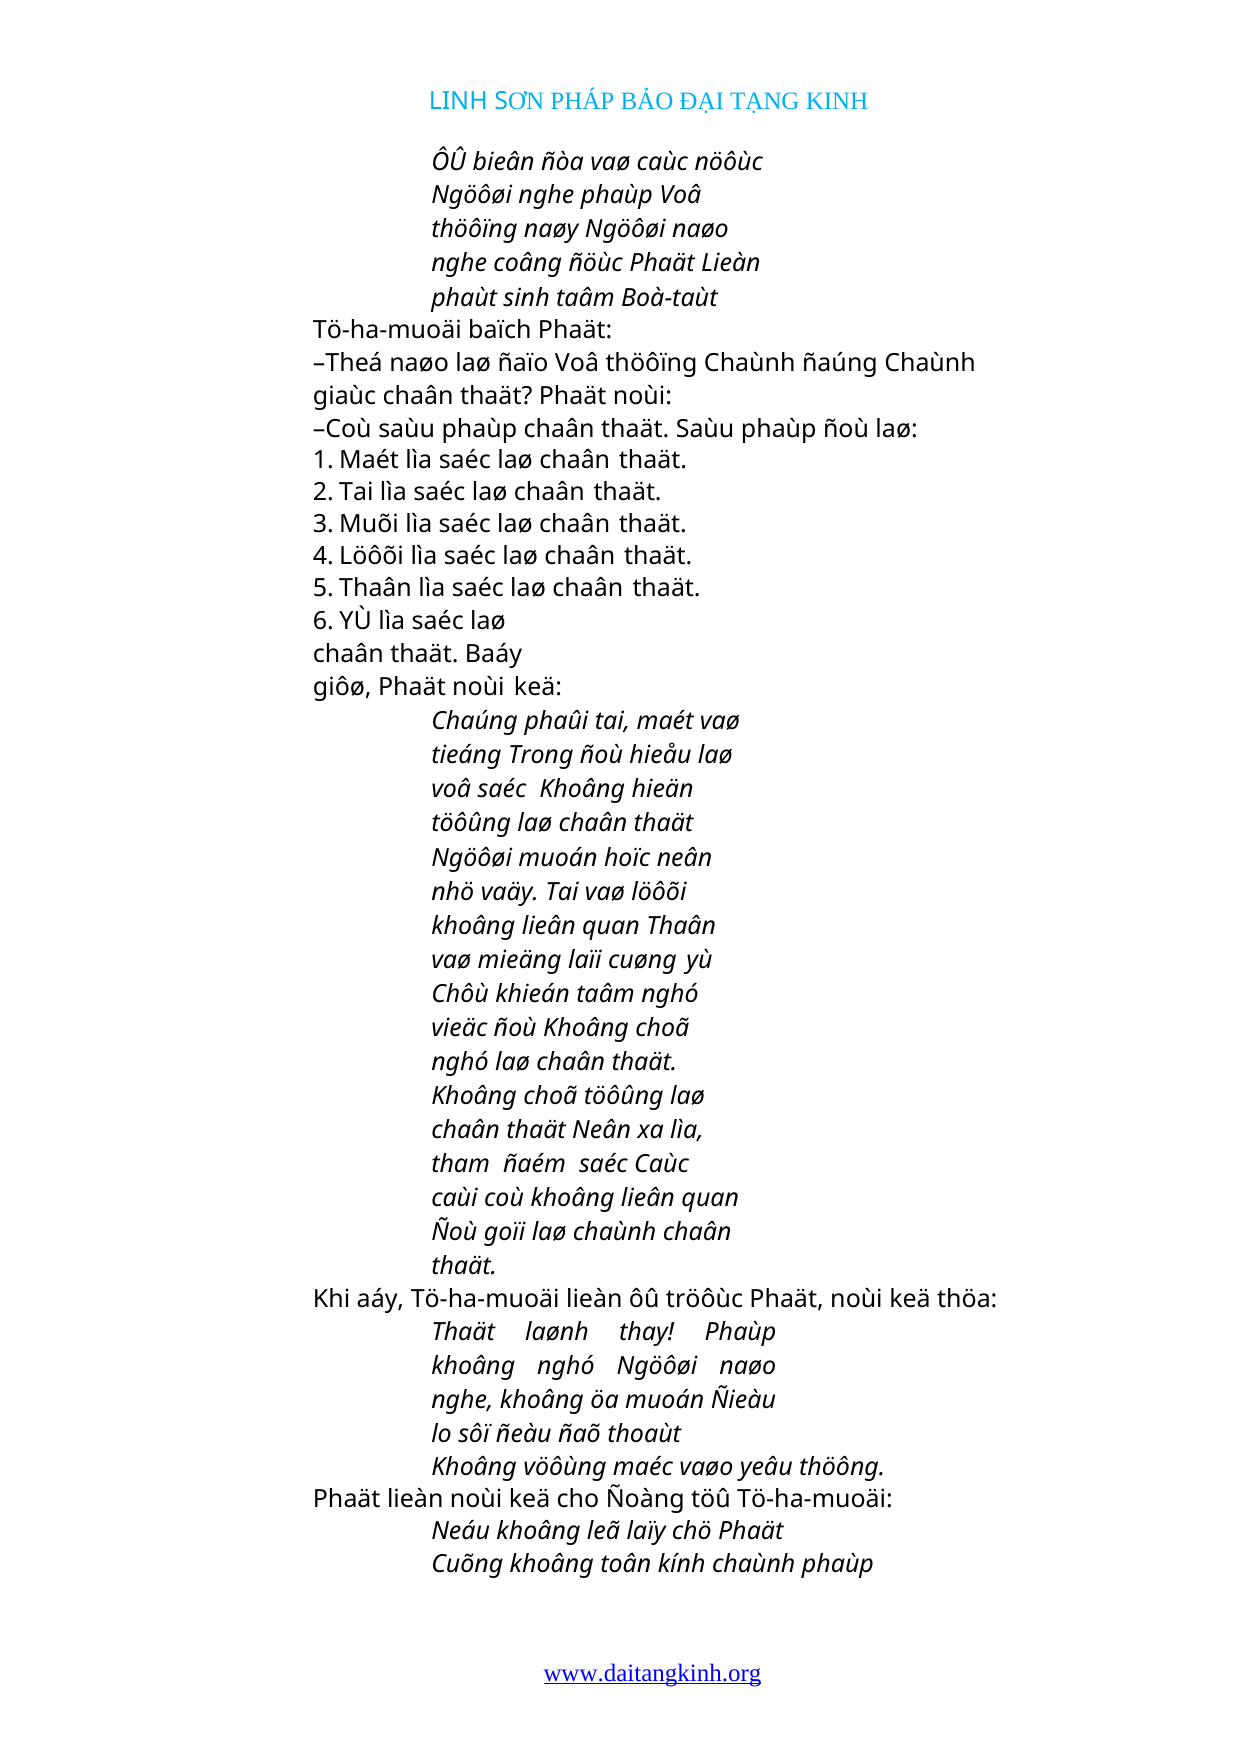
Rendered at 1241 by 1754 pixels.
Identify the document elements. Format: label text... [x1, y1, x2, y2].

text Phaät lieàn noùi keä cho Ñoàng töû Tö-ha-muoäi: [313, 1482, 1065, 1514]
text www.daitangkinh.org [431, 1658, 873, 1687]
list Tai lìa saéc laø chaân thaät. [313, 475, 1065, 507]
list Maét lìa saéc laø chaân thaät. [313, 443, 1065, 475]
text Neáu khoâng leã laïy chö Phaät [431, 1514, 1065, 1546]
text Chaúng phaûi tai, maét vaø tieáng Trong ñoù hieåu laø voâ saéc Khoâng hieän töôûng laø chaân thaät Ngöôøi muoán hoïc neân nhö vaäy. Tai vaø löôõi khoâng lieân quan Thaân vaø mieäng laïi cuøng yù [431, 703, 752, 975]
list Löôõi lìa saéc laø chaân thaät. [313, 539, 1065, 571]
text Thaät laønh thay! Phaùp khoâng nghó Ngöôøi naøo nghe, khoâng öa muoán Ñieàu lo sôï ñeàu ñaõ thoaùt [431, 1314, 776, 1450]
text Cuõng khoâng toân kính chaùnh phaùp [431, 1546, 1065, 1580]
text Ngöôøi nghe phaùp Voâ thöôïng naøy Ngöôøi naøo nghe coâng ñöùc Phaät Lieàn phaùt sinh taâm Boà-taùt [431, 177, 779, 313]
text Khoâng vöôùng maéc vaøo yeâu thöông. [431, 1450, 1065, 1482]
list YÙ lìa saéc laø chaân thaät. Baáy giôø, Phaät noùi keä: [313, 603, 573, 703]
text –Theá naøo laø ñaïo Voâ thöôïng Chaùnh ñaúng Chaùnh giaùc chaân thaät? Phaät noùi: [313, 345, 981, 412]
text Chôù khieán taâm nghó vieäc ñoù Khoâng choã nghó laø chaân thaät. Khoâng choã töôûng laø chaân thaät Neân xa lìa, tham ñaém saéc Caùc caùi coù khoâng lieân quan Ñoù goïi laø chaùnh chaân thaät. [431, 975, 741, 1282]
text –Coù saùu phaùp chaân thaät. Saùu phaùp ñoù laø: [313, 412, 1065, 443]
text Khi aáy, Tö-ha-muoäi lieàn ôû tröôùc Phaät, noùi keä thöa: [313, 1282, 1065, 1314]
text ÔÛ bieân ñòa vaø caùc nöôùc [431, 145, 1065, 177]
list Thaân lìa saéc laø chaân thaät. [313, 571, 1065, 603]
text Tö-ha-muoäi baïch Phaät: [313, 313, 1065, 345]
list Muõi lìa saéc laø chaân thaät. [313, 507, 1065, 539]
